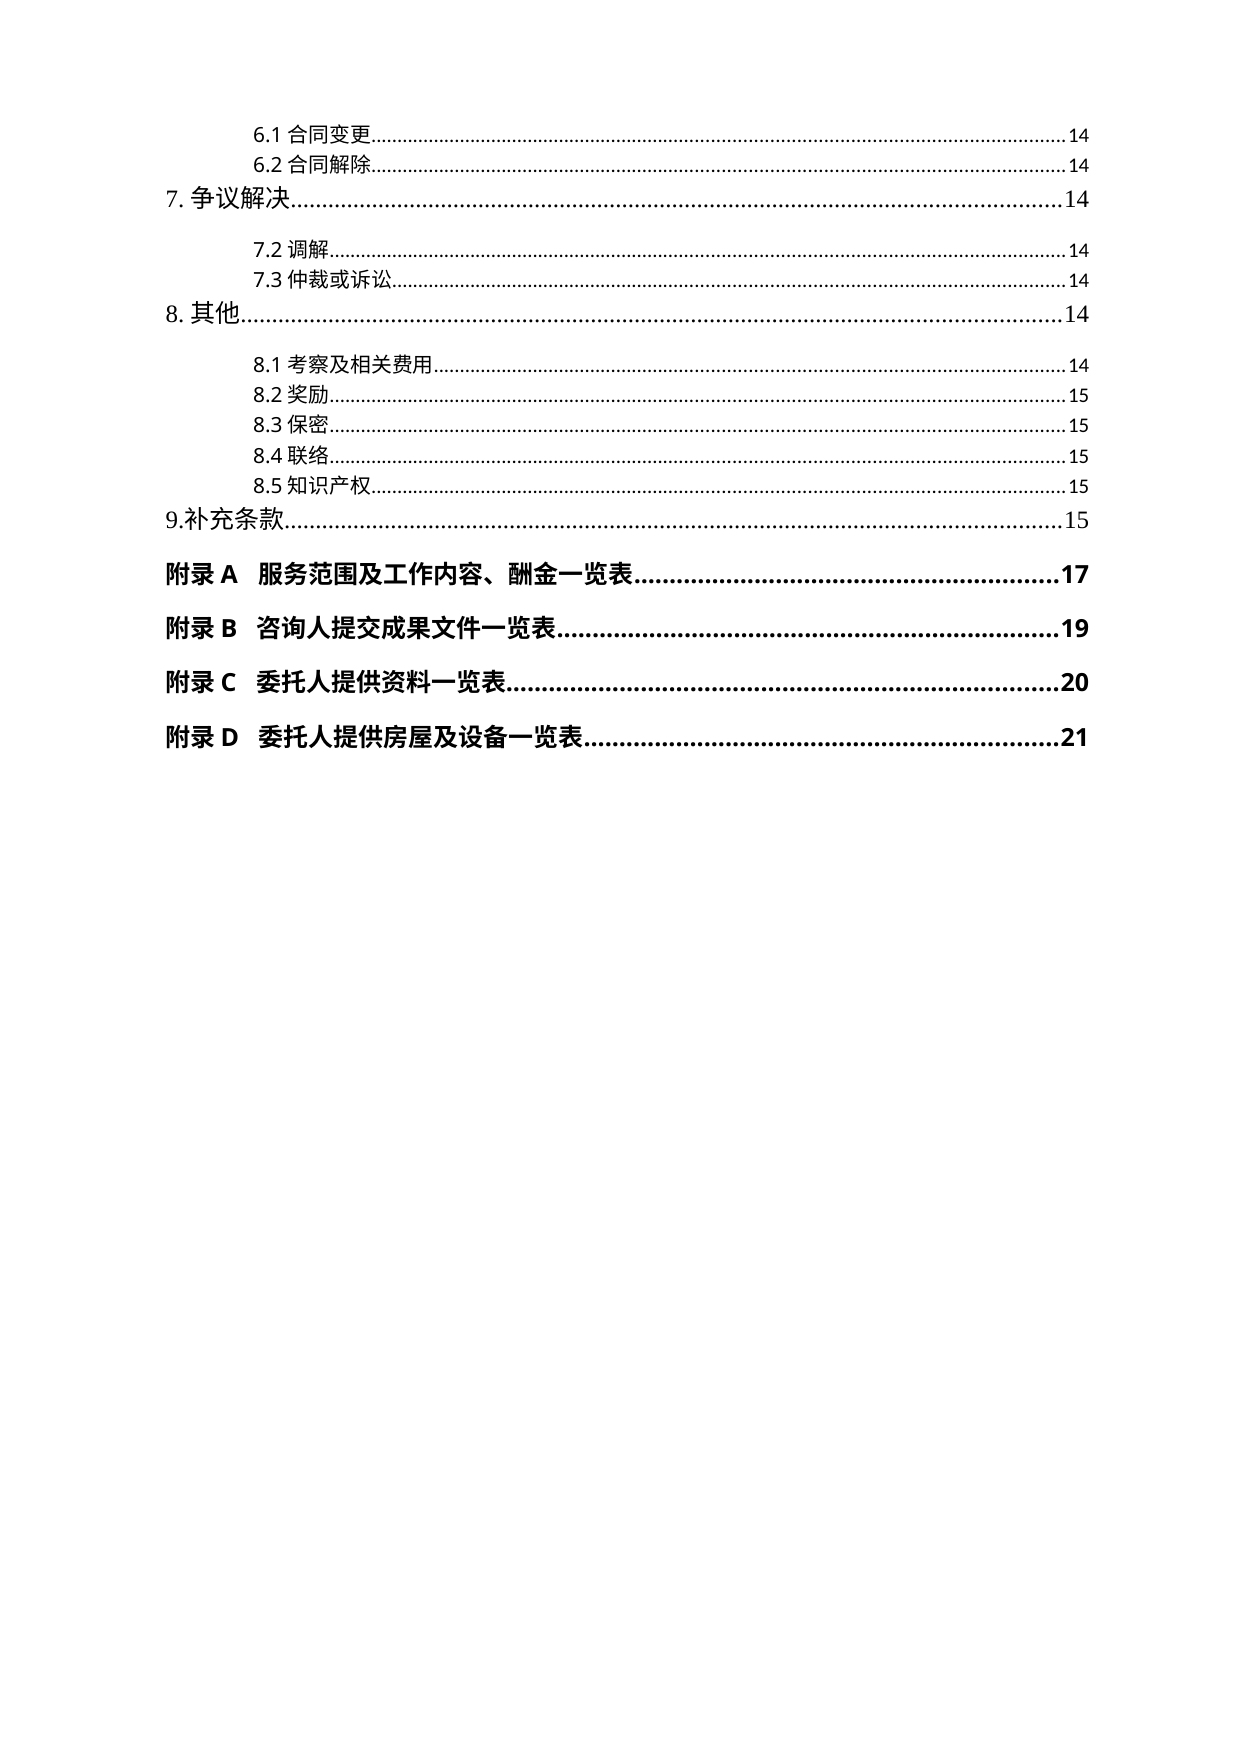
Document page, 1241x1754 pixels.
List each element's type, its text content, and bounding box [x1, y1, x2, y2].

text 8.3 保密 15 [253, 409, 1089, 439]
text 8. 其他 14 [165, 294, 1089, 330]
text 8.5 知识产权 15 [253, 469, 1089, 500]
text 6.2 合同解除 14 [253, 148, 1089, 179]
text 7.2 调解 14 [253, 233, 1089, 263]
text 6.1 合同变更 14 [253, 118, 1089, 148]
text 附录D 委托人提供房屋及设备一览表 21 [165, 717, 1089, 753]
text 8.4 联络 15 [253, 439, 1089, 469]
text 8.1 考察及相关费用 14 [253, 348, 1089, 378]
text 7. 争议解决 14 [165, 179, 1089, 215]
text 9.补充条款 15 [165, 500, 1089, 536]
text 附录C 委托人提供资料一览表 20 [165, 663, 1089, 699]
text 8.2 奖励 15 [253, 378, 1089, 409]
text 附录B 咨询人提交成果文件一览表 19 [165, 608, 1089, 645]
text 附录A 服务范围及工作内容、酬金一览表 17 [165, 554, 1089, 590]
text 7.3 仲裁或诉讼 14 [253, 263, 1089, 294]
